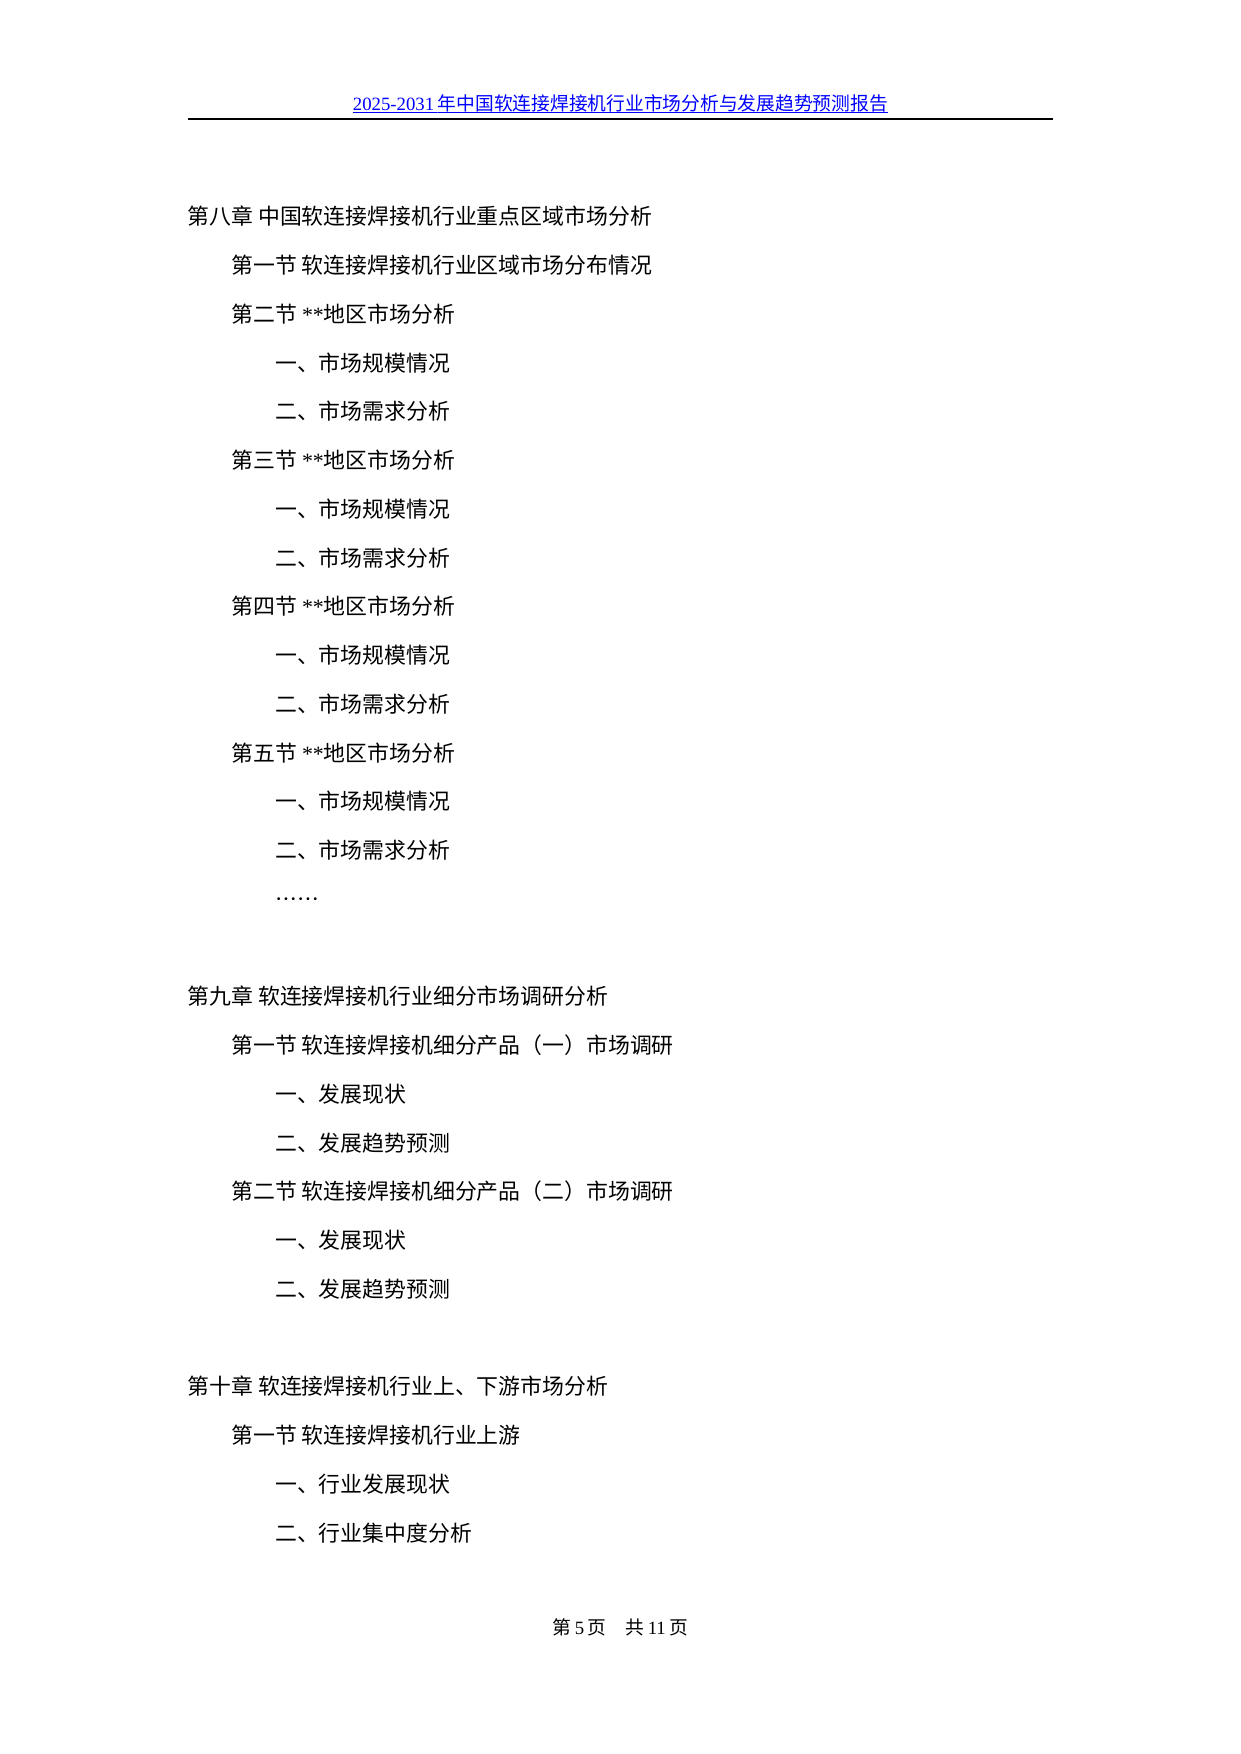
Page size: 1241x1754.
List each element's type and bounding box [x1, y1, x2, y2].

text [187, 150, 1053, 1548]
